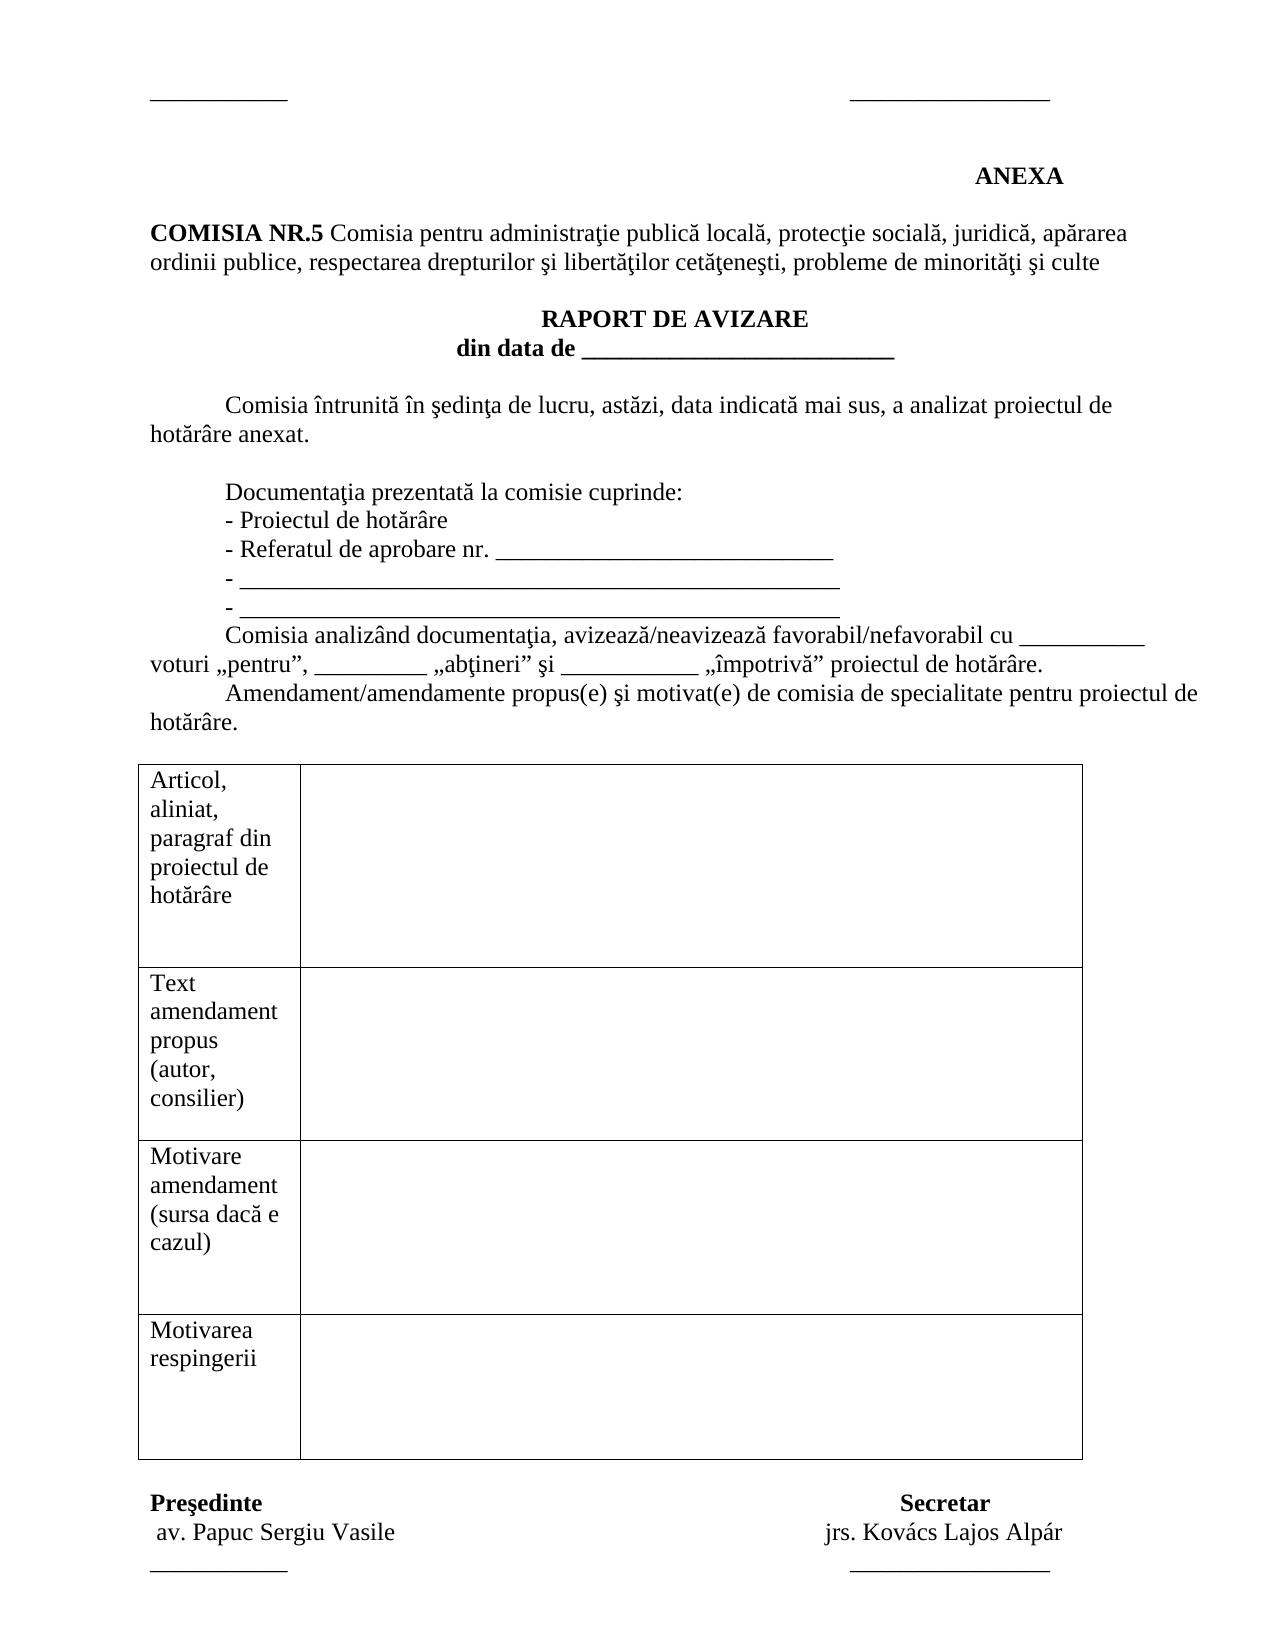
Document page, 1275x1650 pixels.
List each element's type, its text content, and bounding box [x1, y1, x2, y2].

text - ________________________________________________ [150, 563, 1200, 592]
text Comisia analizând documentaţia, avizează/neavizează favorabil/nefavorabil cu __________ voturi „pentru”, _________ „abţineri” şi ___________ „împotrivă” proiectul de hotărâre. [150, 621, 1200, 678]
text - ________________________________________________ [150, 592, 1200, 621]
text ANEXA [900, 161, 1200, 190]
table_cell Motivarea respingerii [139, 1315, 300, 1458]
table_cell Text amendament propus (autor, consilier) [139, 968, 300, 1140]
text - Proiectul de hotărâre [150, 506, 1200, 534]
text ___________ ________________ [150, 75, 1200, 104]
table_cell [301, 1315, 1082, 1458]
text din data de _________________________ [150, 333, 1200, 362]
text av. Papuc Sergiu Vasile jrs. Kovács Lajos Alpár ___________ ________________ [150, 1517, 1200, 1574]
text Comisia întrunită în şedinţa de lucru, astăzi, data indicată mai sus, a analizat proiectul de hotărâre anexat. [150, 391, 1200, 448]
table_header [301, 765, 1082, 967]
table_cell [301, 968, 1082, 1140]
text COMISIA NR.5 Comisia pentru administraţie publică locală, protecţie socială, juridică, apărarea ordinii publice, respectarea drepturilor şi libertăţilor cetăţeneşti, probleme de minorităţi şi culte [150, 218, 1200, 276]
text Documentaţia prezentată la comisie cuprinde: [150, 477, 1200, 506]
table_header Articol, aliniat, paragraf din proiectul de hotărâre [139, 765, 300, 967]
text Preşedinte Secretar [150, 1488, 1200, 1517]
text Amendament/amendamente propus(e) şi motivat(e) de comisia de specialitate pentru proiectul de hotărâre. [150, 678, 1200, 736]
table_cell Motivare amendament (sursa dacă e cazul) [139, 1141, 300, 1314]
text - Referatul de aprobare nr. ___________________________ [150, 534, 1200, 563]
text RAPORT DE AVIZARE [150, 304, 1200, 333]
table_cell [301, 1141, 1082, 1314]
